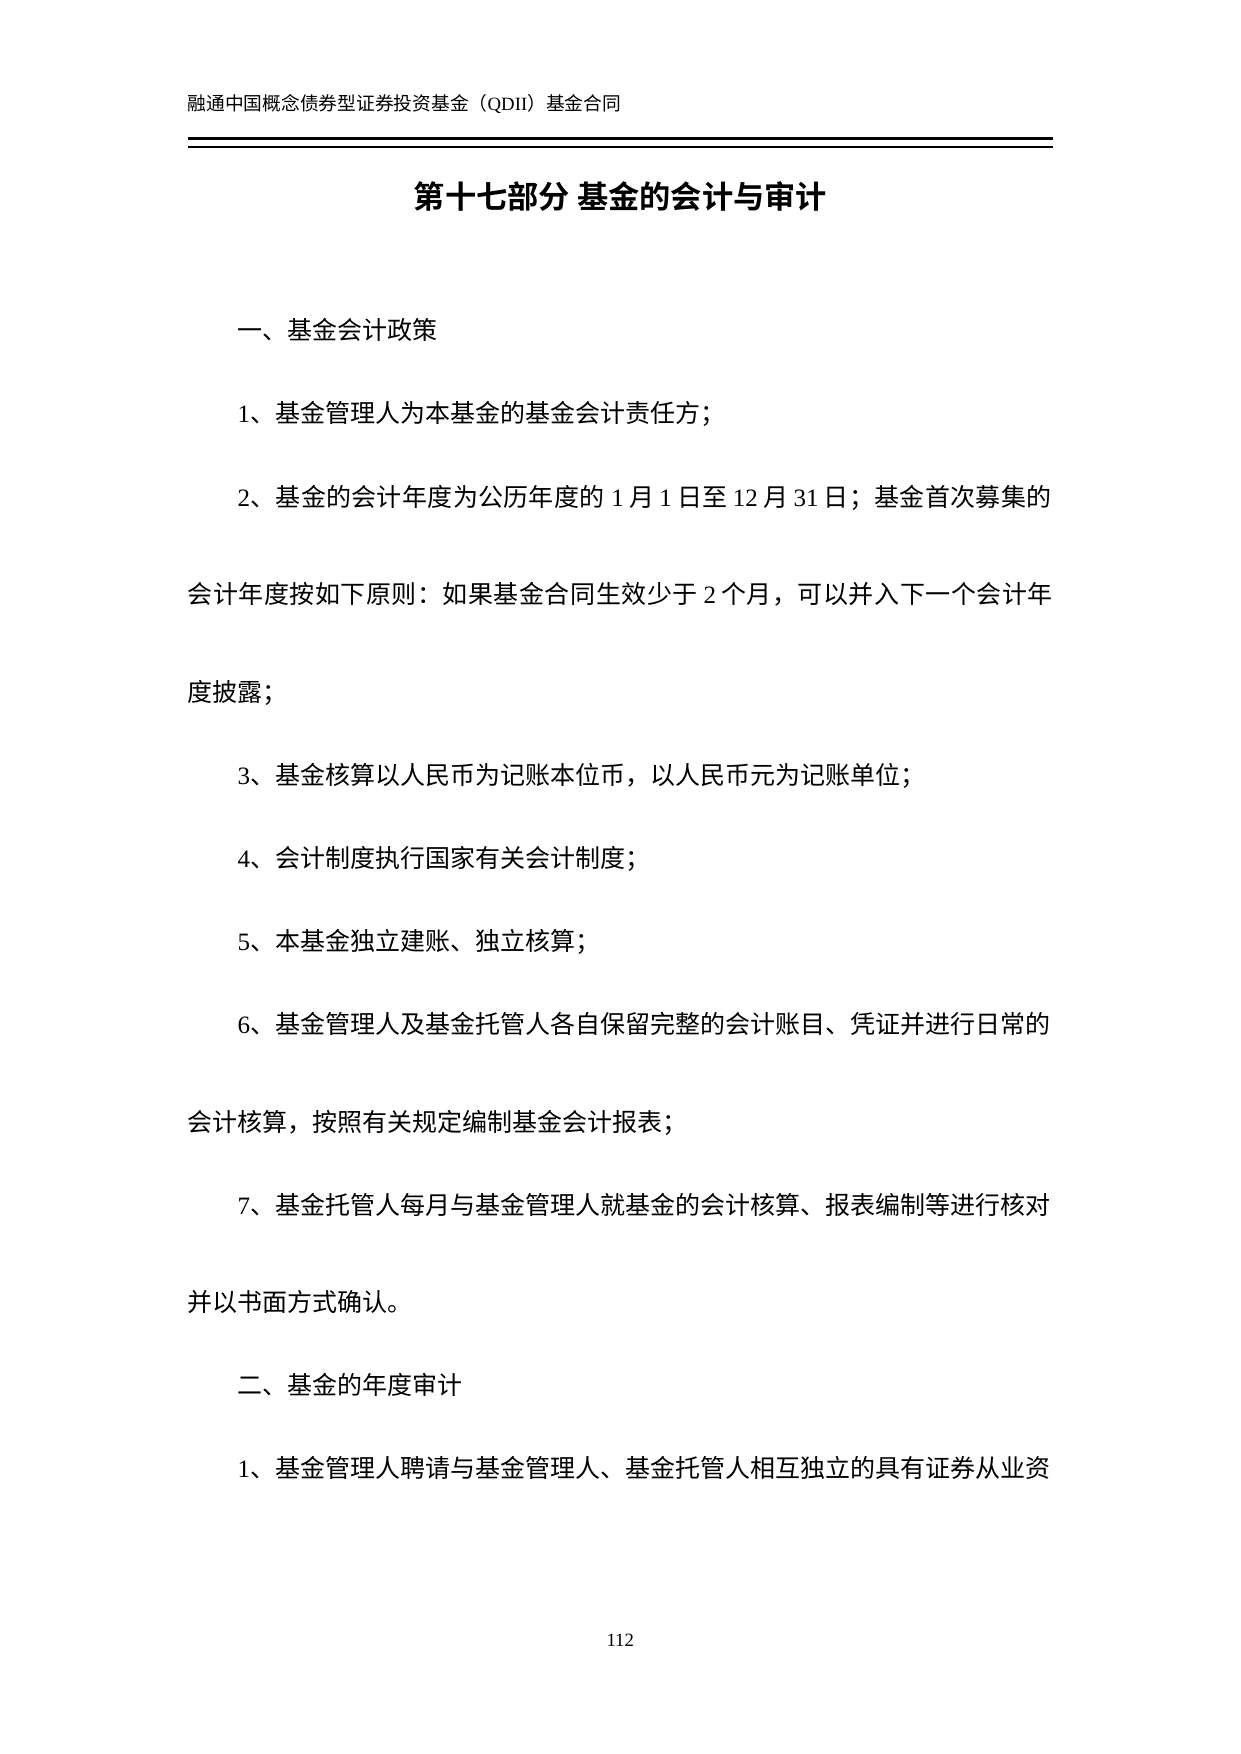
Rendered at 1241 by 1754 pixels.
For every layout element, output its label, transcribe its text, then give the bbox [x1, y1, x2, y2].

text 一、基金会计政策 [187, 296, 1053, 361]
text 1、基金管理人为本基金的基金会计责任方； [187, 379, 1053, 444]
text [187, 1434, 1053, 1499]
text 7、基金托管人每月与基金管理人就基金的会计核算、报表编制等进行核对并以书面方式确认。 [187, 1171, 1053, 1333]
text 3、基金核算以人民币为记账本位币，以人民币元为记账单位； [187, 741, 1053, 806]
text 5、本基金独立建账、独立核算； [187, 907, 1053, 972]
subtitle 第十七部分 基金的会计与审计 [187, 162, 1053, 227]
text 二、基金的年度审计 [187, 1351, 1053, 1416]
text 4、会计制度执行国家有关会计制度； [187, 824, 1053, 889]
text 2、基金的会计年度为公历年度的1月1日至12月31日；基金首次募集的会计年度按如下原则：如果基金合同生效少于2个月，可以并入下一个会计年度披露； [187, 463, 1053, 723]
text 6、基金管理人及基金托管人各自保留完整的会计账目、凭证并进行日常的会计核算，按照有关规定编制基金会计报表； [187, 990, 1053, 1153]
